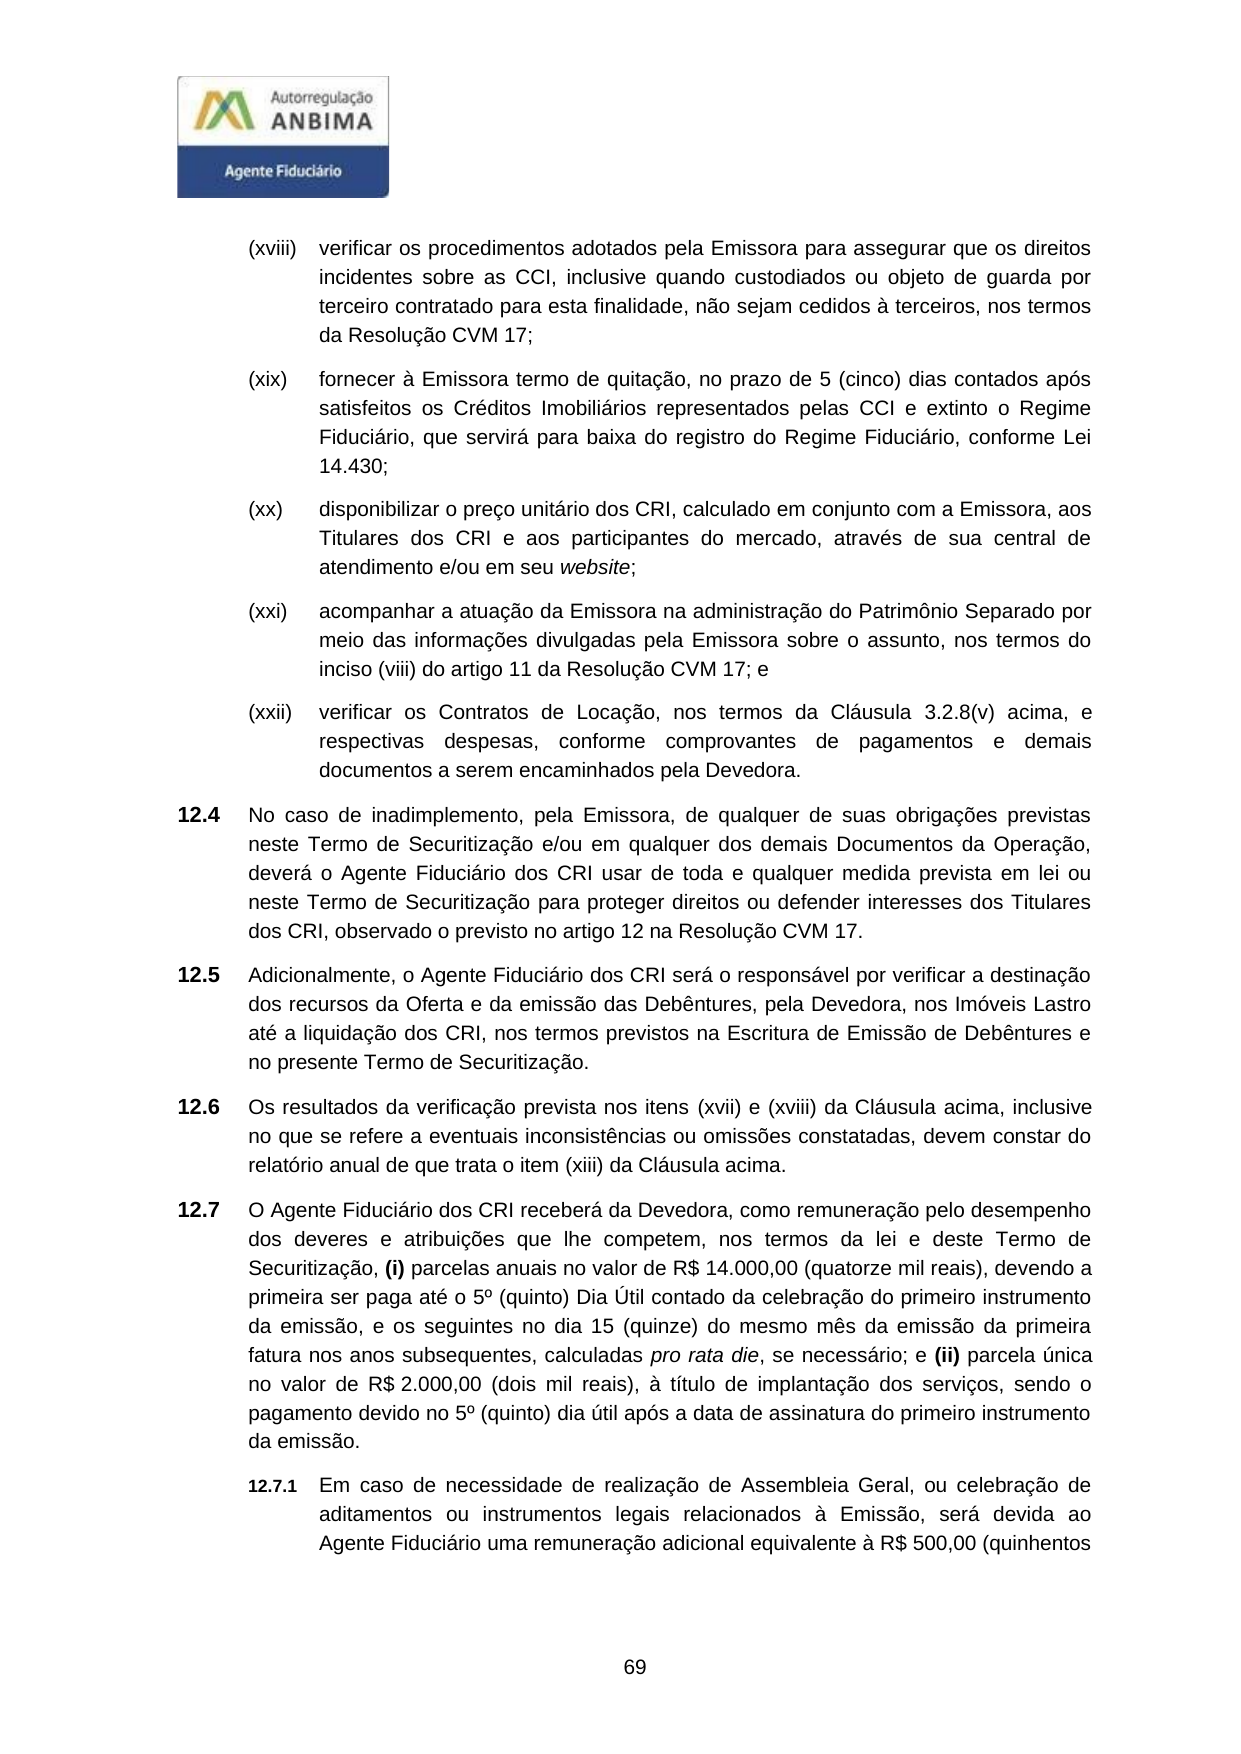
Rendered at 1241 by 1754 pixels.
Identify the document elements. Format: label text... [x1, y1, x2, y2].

text O Agente Fiduciário dos CRI receberá da Devedora, como remuneração pelo desempenho dos deveres e atribuições que lhe competem, nos termos da lei e deste Termo de Securitização, (i) parcelas anuais no valor de R$ 14.000,00 (quatorze mil reais), devendo a primeira ser paga até o 5º (quinto) Dia Útil contado da celebração do primeiro instrumento da emissão, e os seguintes no dia 15 (quinze) do mesmo mês da emissão da primeira fatura nos anos subsequentes, calculadas pro rata die, se necessário; e (ii) parcela única no valor de R$ 2.000,00 (dois mil reais), à título de implantação dos serviços, sendo o pagamento devido no 5º (quinto) dia útil após a data de assinatura do primeiro instrumento da emissão. [177, 1196, 1092, 1453]
text verificar os procedimentos adotados pela Emissora para assegurar que os direitos incidentes sobre as CCI, inclusive quando custodiados ou objeto de guarda por terceiro contratado para esta finalidade, não sejam cedidos à terceiros, nos termos da Resolução CVM 17; [248, 236, 1092, 347]
text verificar os Contratos de Locação, nos termos da Cláusula 3.2.8(v) acima, e respectivas despesas, conforme comprovantes de pagamentos e demais documentos a serem encaminhados pela Devedora. [248, 700, 1092, 782]
text Os resultados da verificação prevista nos itens (xvii) e (xviii) da Cláusula 12.3 acima, inclusive no que se refere a eventuais inconsistências ou omissões constatadas, devem constar do relatório anual de que trata o item (xiii) da Cláusula 12.3 acima. [177, 1094, 1092, 1177]
text acompanhar a atuação da Emissora na administração do Patrimônio Separado por meio das informações divulgadas pela Emissora sobre o assunto, nos termos do inciso (viii) do artigo 11 da Resolução CVM 17; e [248, 598, 1092, 680]
text Adicionalmente, o Agente Fiduciário dos CRI será o responsável por verificar a destinação dos recursos da Oferta e da emissão das Debêntures, pela Devedora, nos Imóveis Lastro até a liquidação dos CRI, nos termos previstos na Escritura de Emissão de Debêntures e no presente Termo de Securitização. [177, 962, 1092, 1074]
text disponibilizar o preço unitário dos CRI, calculado em conjunto com a Emissora, aos Titulares dos CRI e aos participantes do mercado, através de sua central de atendimento e/ou em seu website; [248, 497, 1092, 579]
picture [177, 76, 390, 198]
text fornecer à Emissora termo de quitação, no prazo de 5 (cinco) dias contados após satisfeitos os Créditos Imobiliários representados pelas CCI e extinto o Regime Fiduciário, que servirá para baixa do registro do Regime Fiduciário, conforme Lei 14.430; [248, 367, 1092, 477]
text No caso de inadimplemento, pela Emissora, de qualquer de suas obrigações previstas neste Termo de Securitização e/ou em qualquer dos demais Documentos da Operação, deverá o Agente Fiduciário dos CRI usar de toda e qualquer medida prevista em lei ou neste Termo de Securitização para proteger direitos ou defender interesses dos Titulares dos CRI, observado o previsto no artigo 12 na Resolução CVM 17. [177, 801, 1092, 942]
